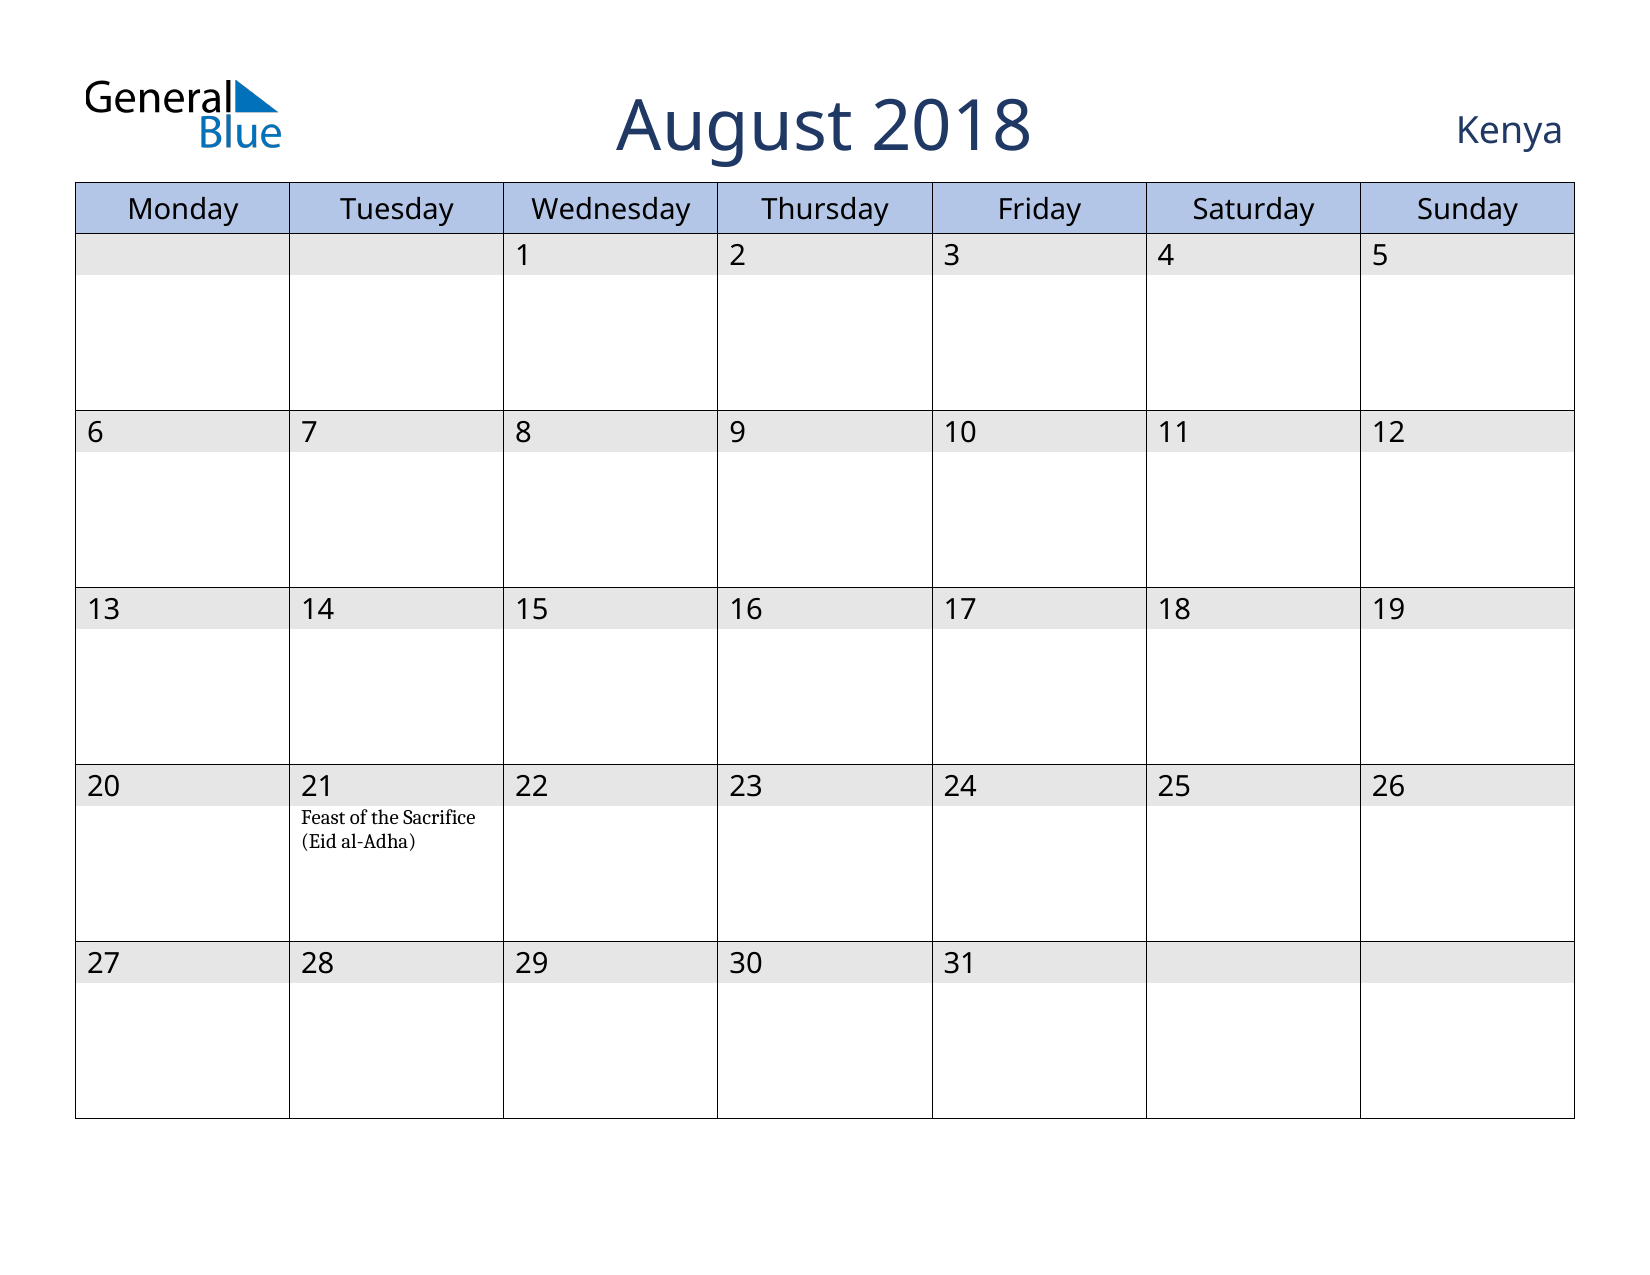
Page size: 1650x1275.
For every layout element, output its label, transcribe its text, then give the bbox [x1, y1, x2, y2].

table_cell 23 [718, 765, 932, 806]
table_cell [76, 629, 289, 764]
table_cell [933, 983, 1146, 1118]
table_cell 9 [718, 411, 932, 452]
table_cell [290, 234, 503, 275]
table_cell [504, 983, 717, 1118]
table_cell 30 [718, 942, 932, 983]
table_cell Thursday [718, 183, 932, 233]
table_cell [1147, 942, 1360, 983]
picture [86, 80, 281, 148]
table_cell [290, 452, 503, 587]
table_cell [504, 629, 717, 764]
table_cell [1147, 806, 1360, 941]
table_cell 22 [504, 765, 717, 806]
table_cell [290, 629, 503, 764]
table_cell 10 [933, 411, 1146, 452]
table_cell 14 [290, 588, 503, 629]
table_cell [1361, 806, 1574, 941]
table_cell [1147, 983, 1360, 1118]
table_cell Feast of the Sacrifice (Eid al-Adha) [290, 806, 503, 941]
table_cell [1361, 452, 1574, 587]
table_cell 24 [933, 765, 1146, 806]
table_cell Sunday [1361, 183, 1574, 233]
table_cell 28 [290, 942, 503, 983]
table_cell 13 [76, 588, 289, 629]
table_cell [504, 452, 717, 587]
table_cell 3 [933, 234, 1146, 275]
table_cell [1361, 629, 1574, 764]
table_cell Saturday [1147, 183, 1360, 233]
table_cell 11 [1147, 411, 1360, 452]
table_cell [1361, 275, 1574, 410]
table_cell Monday [76, 183, 289, 233]
table_cell [933, 806, 1146, 941]
table_cell [76, 275, 289, 410]
table_cell 26 [1361, 765, 1574, 806]
table_cell [290, 983, 503, 1118]
table_cell 18 [1147, 588, 1360, 629]
table_cell 31 [933, 942, 1146, 983]
table_cell [718, 452, 932, 587]
table_cell 6 [76, 411, 289, 452]
table_cell 15 [504, 588, 717, 629]
table_cell [1147, 452, 1360, 587]
table_cell [76, 234, 289, 275]
table_cell 20 [76, 765, 289, 806]
table_cell [290, 275, 503, 410]
table_cell Friday [933, 183, 1146, 233]
table_cell 2 [718, 234, 932, 275]
table_header [76, 75, 503, 182]
table_cell [718, 275, 932, 410]
table_cell [933, 629, 1146, 764]
table_cell [504, 806, 717, 941]
table_cell [933, 452, 1146, 587]
table_cell 5 [1361, 234, 1574, 275]
table_cell [1147, 629, 1360, 764]
table_cell 4 [1147, 234, 1360, 275]
table_cell 8 [504, 411, 717, 452]
table_cell 25 [1147, 765, 1360, 806]
table_cell [718, 983, 932, 1118]
table_cell [1147, 275, 1360, 410]
table_cell [76, 983, 289, 1118]
table_cell [933, 275, 1146, 410]
table_cell [76, 806, 289, 941]
table_cell [718, 629, 932, 764]
table_cell 17 [933, 588, 1146, 629]
table_cell 29 [504, 942, 717, 983]
table_header August 2018 [504, 75, 1146, 182]
table_cell [718, 806, 932, 941]
table_cell Tuesday [290, 183, 503, 233]
table_cell 27 [76, 942, 289, 983]
table_cell 19 [1361, 588, 1574, 629]
table_cell 7 [290, 411, 503, 452]
table_cell [1361, 942, 1574, 983]
table_cell [76, 452, 289, 587]
table_header Kenya [1146, 75, 1574, 182]
table_cell [504, 275, 717, 410]
table_cell Wednesday [504, 183, 717, 233]
table_cell [1361, 983, 1574, 1118]
table_cell 21 [290, 765, 503, 806]
table_cell 16 [718, 588, 932, 629]
table_cell 12 [1361, 411, 1574, 452]
table_cell 1 [504, 234, 717, 275]
